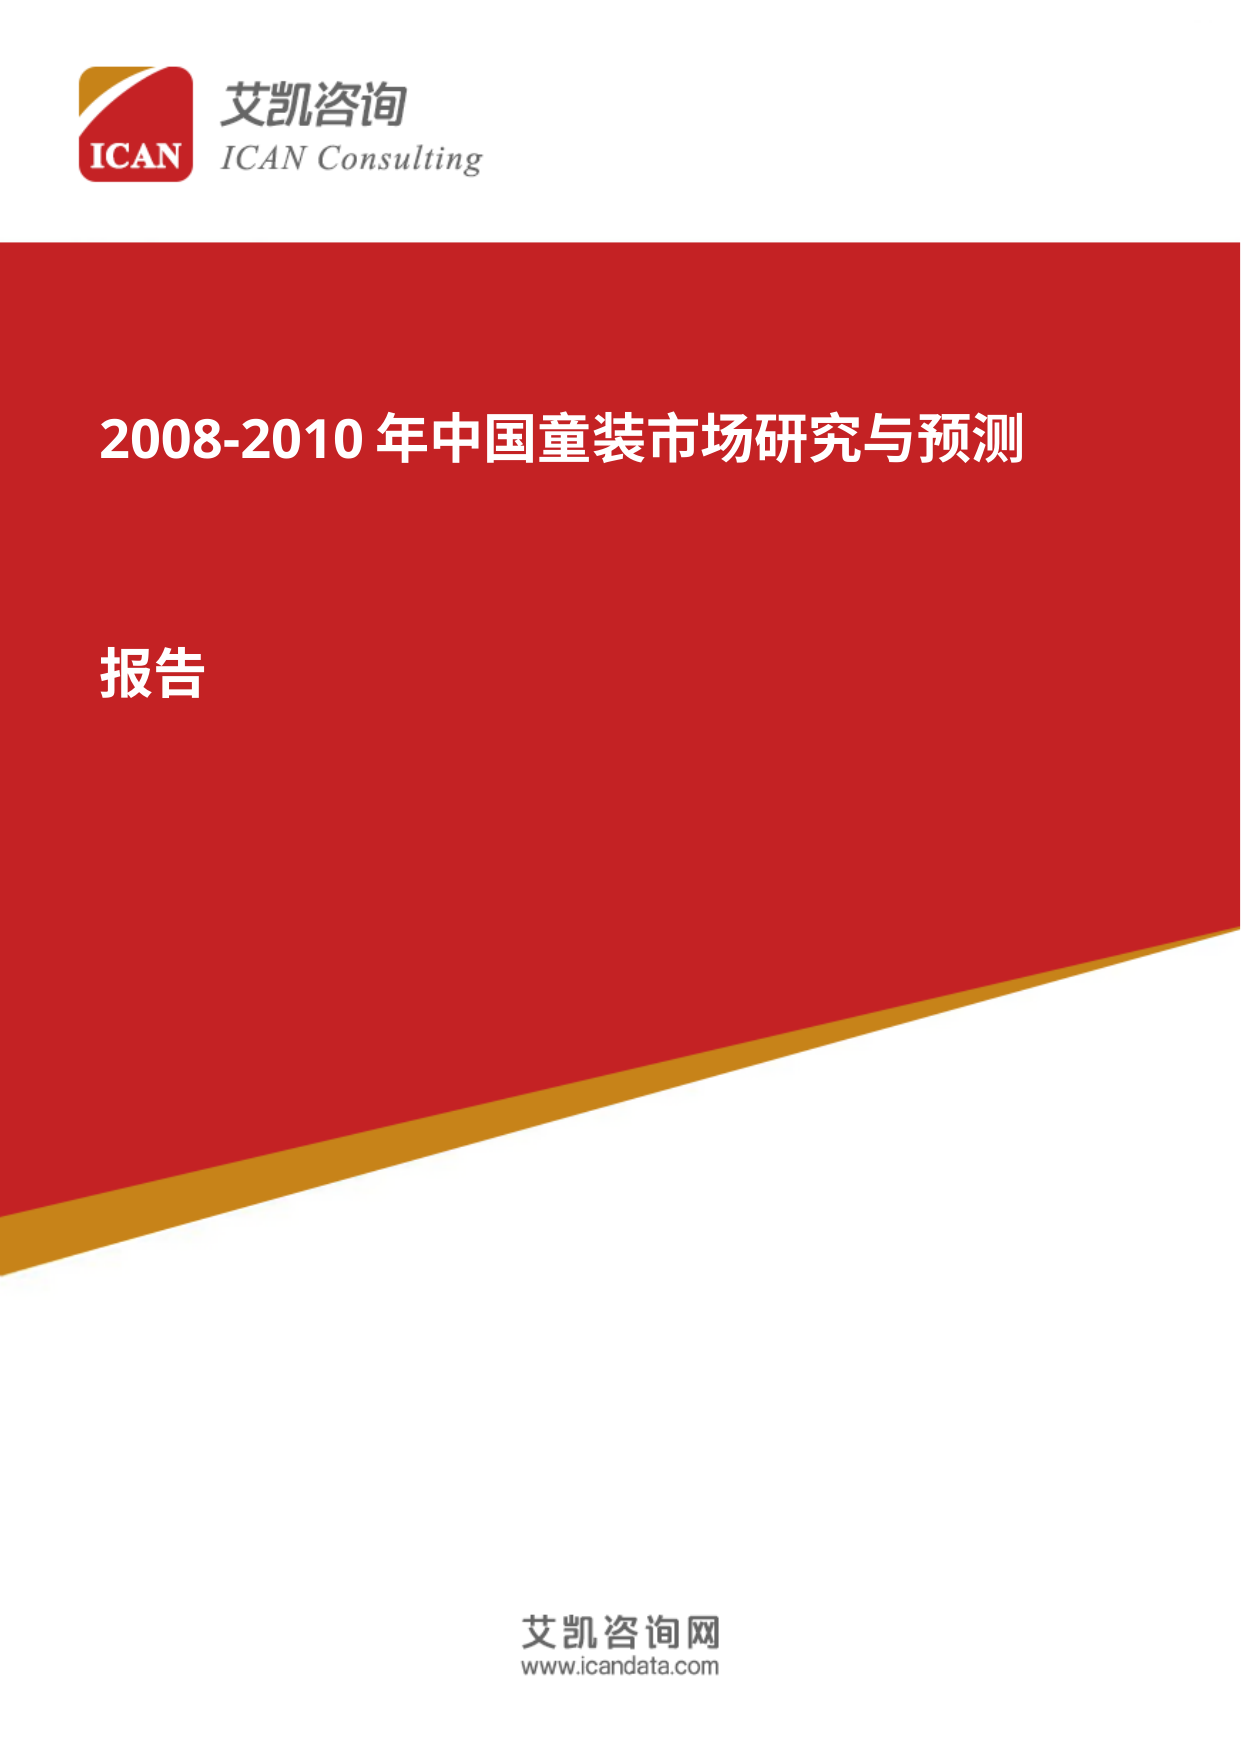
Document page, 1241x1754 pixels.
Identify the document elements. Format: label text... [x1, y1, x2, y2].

picture [0, 5, 1241, 1754]
subtitle 2008-2010年中国童装市场研究与预测报告 [99, 386, 1053, 718]
